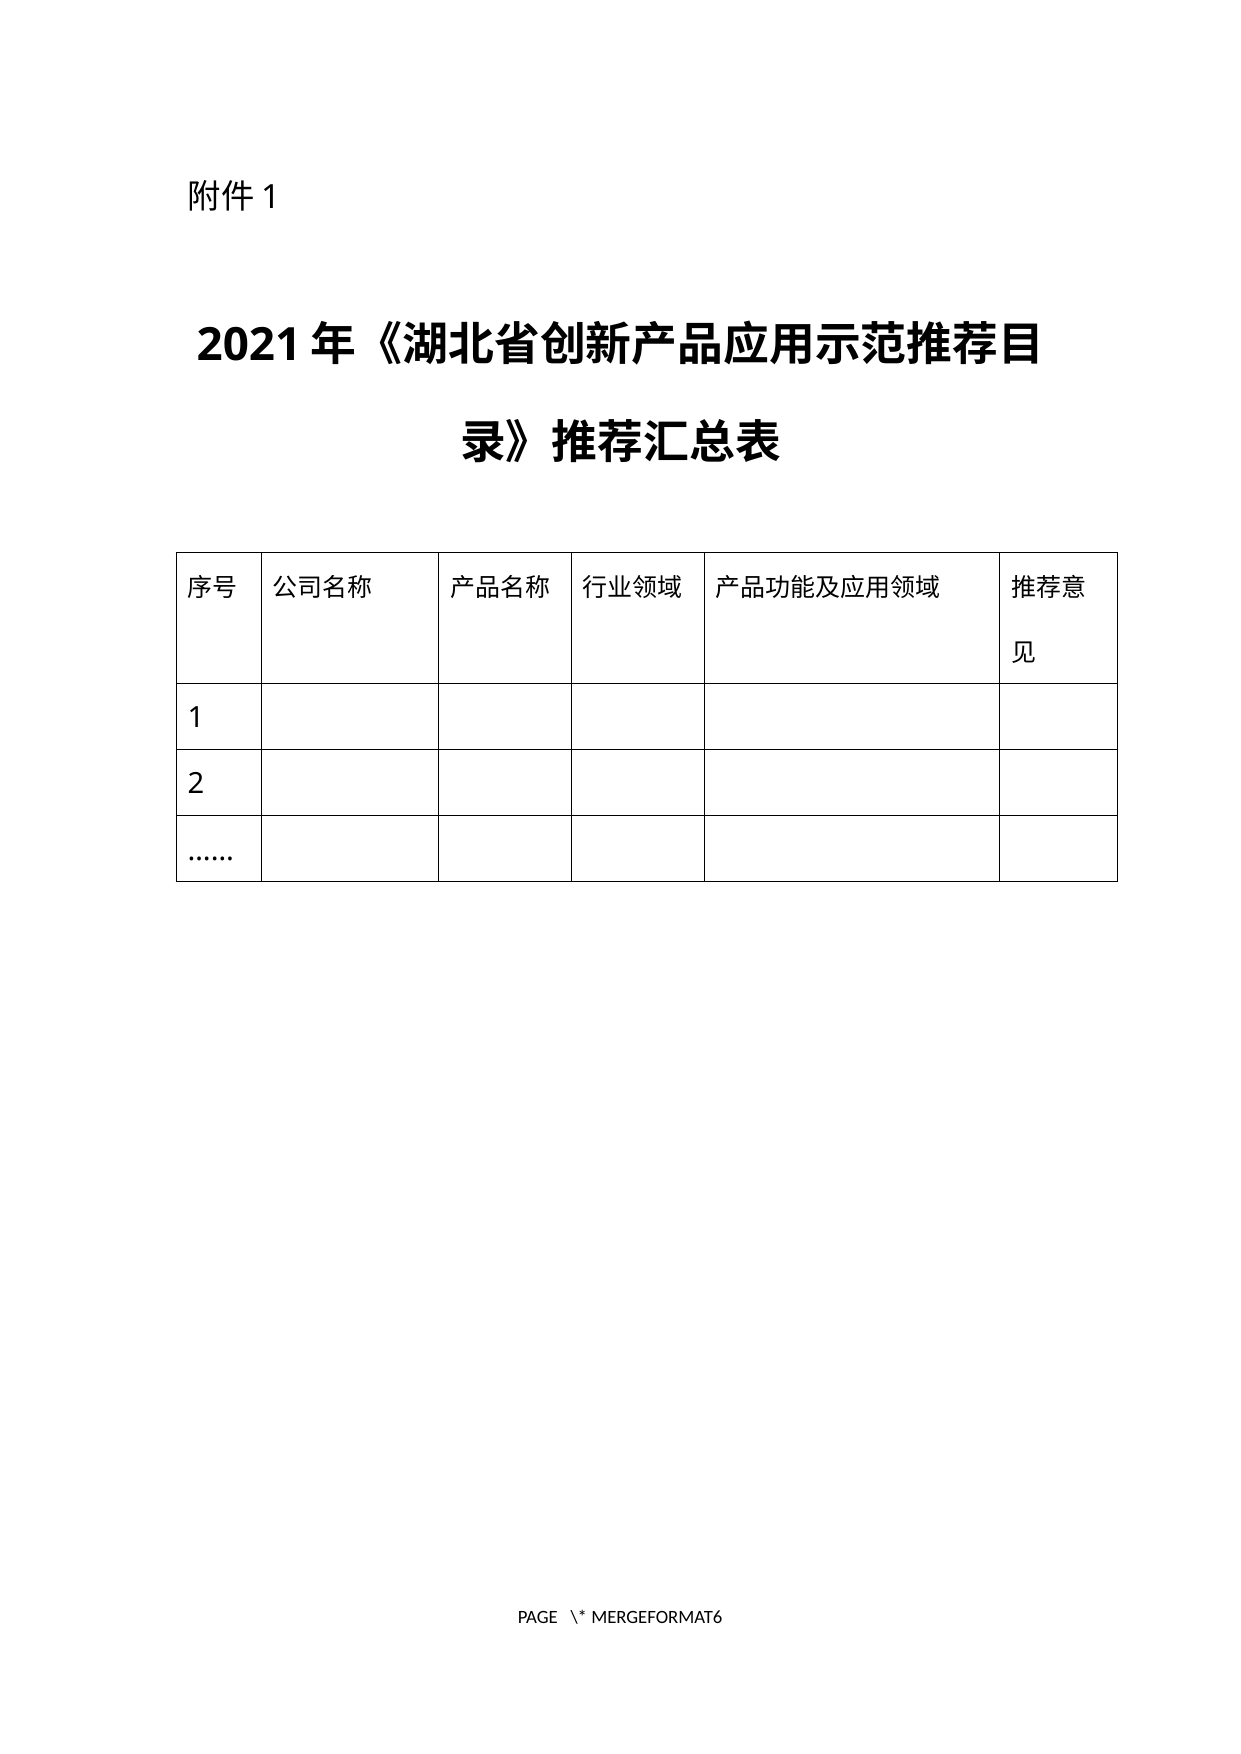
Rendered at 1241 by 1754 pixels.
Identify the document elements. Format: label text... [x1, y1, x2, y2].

table_cell [262, 816, 438, 881]
table_cell [1000, 816, 1117, 881]
text 附件1 [187, 162, 1053, 227]
table_cell [439, 684, 571, 749]
table_header 公司名称 [262, 553, 438, 683]
table_header 产品名称 [439, 553, 571, 683]
table_cell …… [177, 816, 261, 881]
table_cell [705, 816, 999, 881]
table_cell [1000, 750, 1117, 815]
table_header 推荐意见 [1000, 553, 1117, 683]
table_header 行业领域 [572, 553, 704, 683]
table_cell [439, 816, 571, 881]
table_cell [262, 750, 438, 815]
table_cell [572, 816, 704, 881]
text 2021年《湖北省创新产品应用示范推荐目录》推荐汇总表 [187, 292, 1053, 487]
table_cell [1000, 684, 1117, 749]
table_cell 1 [177, 684, 261, 749]
table_header 产品功能及应用领域 [705, 553, 999, 683]
table_cell [572, 750, 704, 815]
table_cell [439, 750, 571, 815]
table_cell [705, 684, 999, 749]
table_cell [262, 684, 438, 749]
table_cell 2 [177, 750, 261, 815]
table_cell [572, 684, 704, 749]
table_cell [705, 750, 999, 815]
table_header 序号 [177, 553, 261, 683]
